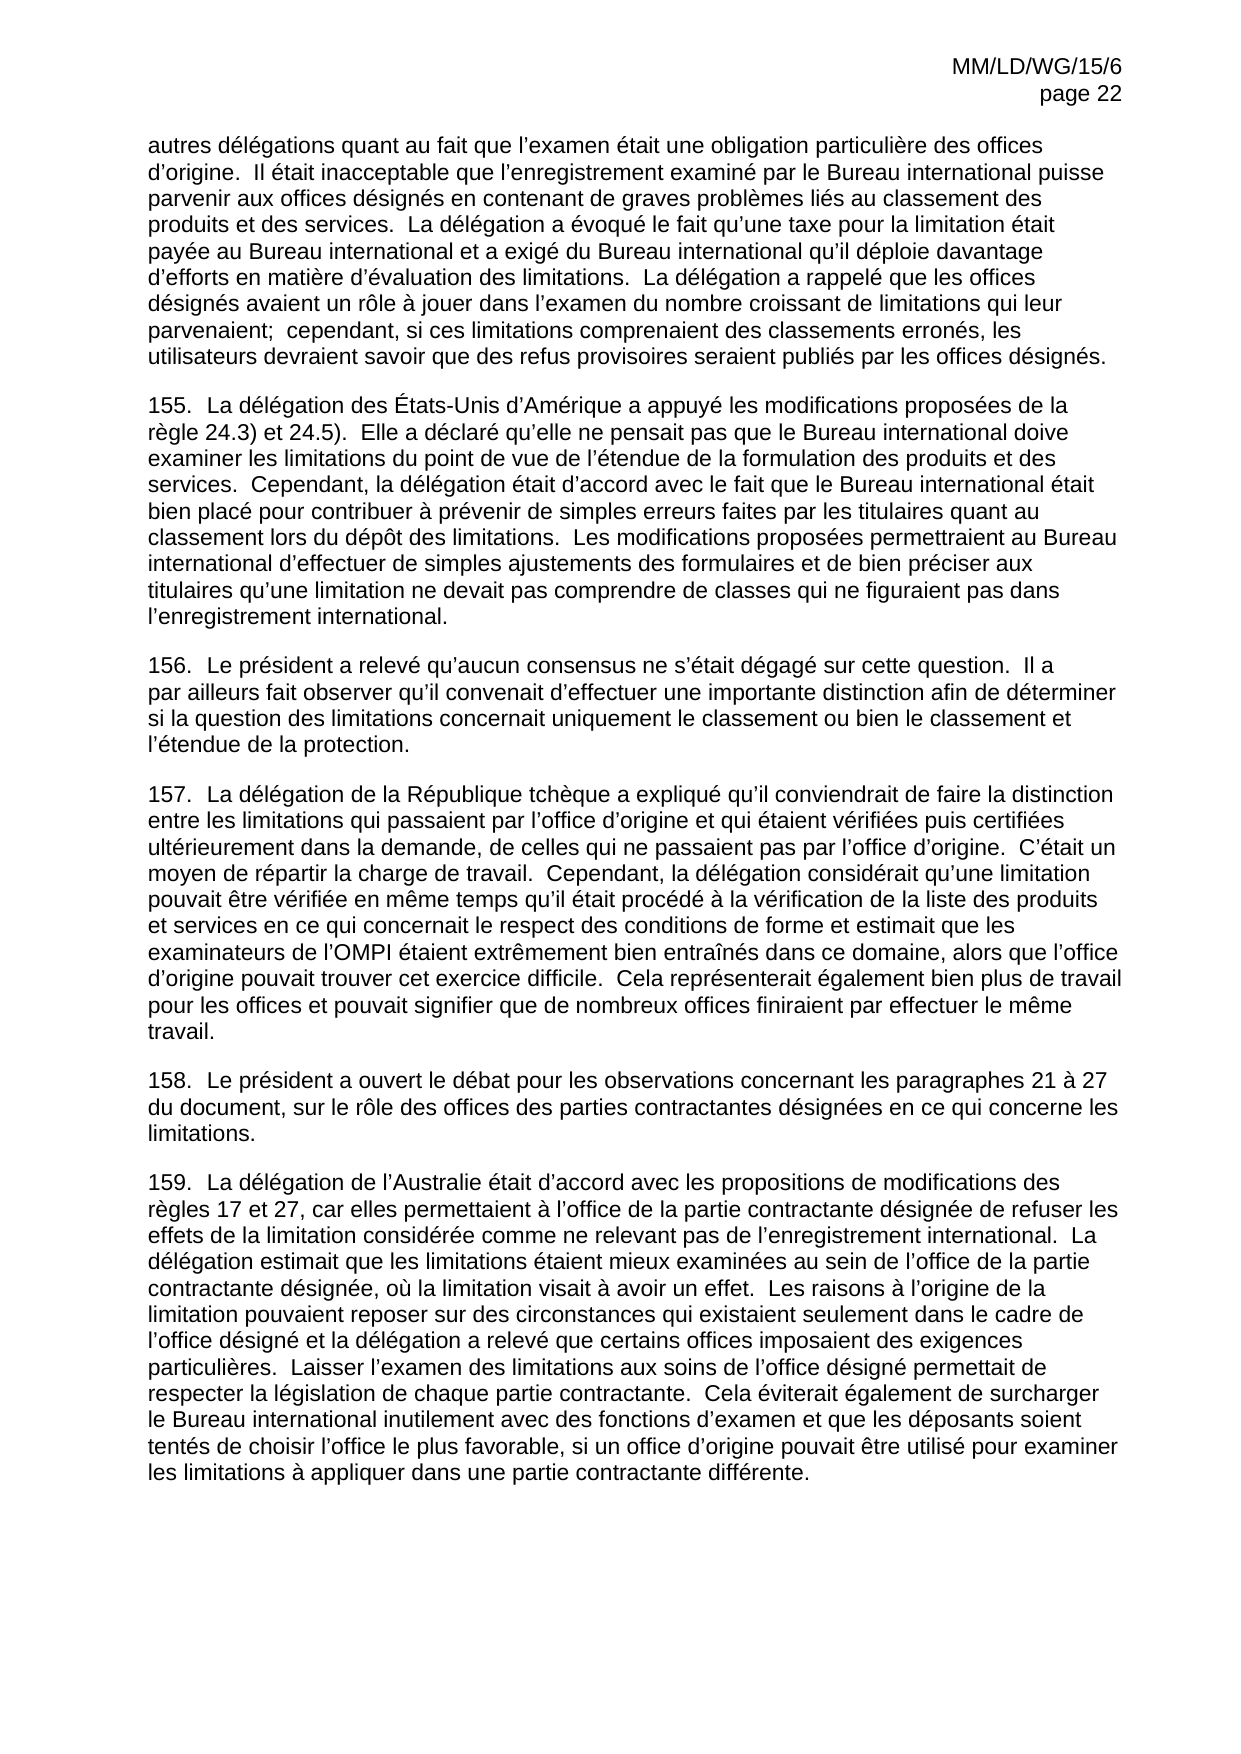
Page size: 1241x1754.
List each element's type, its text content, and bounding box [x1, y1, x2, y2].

list Le président a relevé qu’aucun consensus ne s’était dégagé sur cette question. Il a par ailleurs fait observer qu’il convenait d’effectuer une importante distinction afin de déterminer si la question des limitations concernait uniquement le classement ou bien le classement et l’étendue de la protection. [148, 652, 1122, 758]
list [148, 132, 1122, 369]
list La délégation des États-Unis d’Amérique a appuyé les modifications proposées de la règle 24.3) et 24.5). Elle a déclaré qu’elle ne pensait pas que le Bureau international doive examiner les limitations du point de vue de l’étendue de la formulation des produits et des services. Cependant, la délégation était d’accord avec le fait que le Bureau international était bien placé pour contribuer à prévenir de simples erreurs faites par les titulaires quant au classement lors du dépôt des limitations. Les modifications proposées permettraient au Bureau international d’effectuer de simples ajustements des formulaires et de bien préciser aux titulaires qu’une limitation ne devait pas comprendre de classes qui ne figuraient pas dans l’enregistrement international. [148, 392, 1122, 629]
list La délégation de la République tchèque a expliqué qu’il conviendrait de faire la distinction entre les limitations qui passaient par l’office d’origine et qui étaient vérifiées puis certifiées ultérieurement dans la demande, de celles qui ne passaient pas par l’office d’origine. C’était un moyen de répartir la charge de travail. Cependant, la délégation considérait qu’une limitation pouvait être vérifiée en même temps qu’il était procédé à la vérification de la liste des produits et services en ce qui concernait le respect des conditions de forme et estimait que les examinateurs de l’OMPI étaient extrêmement bien entraînés dans ce domaine, alors que l’office d’origine pouvait trouver cet exercice difficile. Cela représenterait également bien plus de travail pour les offices et pouvait signifier que de nombreux offices finiraient par effectuer le même travail. [148, 781, 1122, 1044]
list Le président a ouvert le débat pour les observations concernant les paragraphes 21 à 27 du document, sur le rôle des offices des parties contractantes désignées en ce qui concerne les limitations. [148, 1067, 1122, 1146]
list La délégation de l’Australie était d’accord avec les propositions de modifications des règles 17 et 27, car elles permettaient à l’office de la partie contractante désignée de refuser les effets de la limitation considérée comme ne relevant pas de l’enregistrement international. La délégation estimait que les limitations étaient mieux examinées au sein de l’office de la partie contractante désignée, où la limitation visait à avoir un effet. Les raisons à l’origine de la limitation pouvaient reposer sur des circonstances qui existaient seulement dans le cadre de l’office désigné et la délégation a relevé que certains offices imposaient des exigences particulières. Laisser l’examen des limitations aux soins de l’office désigné permettait de respecter la législation de chaque partie contractante. Cela éviterait également de surcharger le Bureau international inutilement avec des fonctions d’examen et que les déposants soient tentés de choisir l’office le plus favorable, si un office d’origine pouvait être utilisé pour examiner les limitations à appliquer dans une partie contractante différente. [148, 1169, 1122, 1485]
